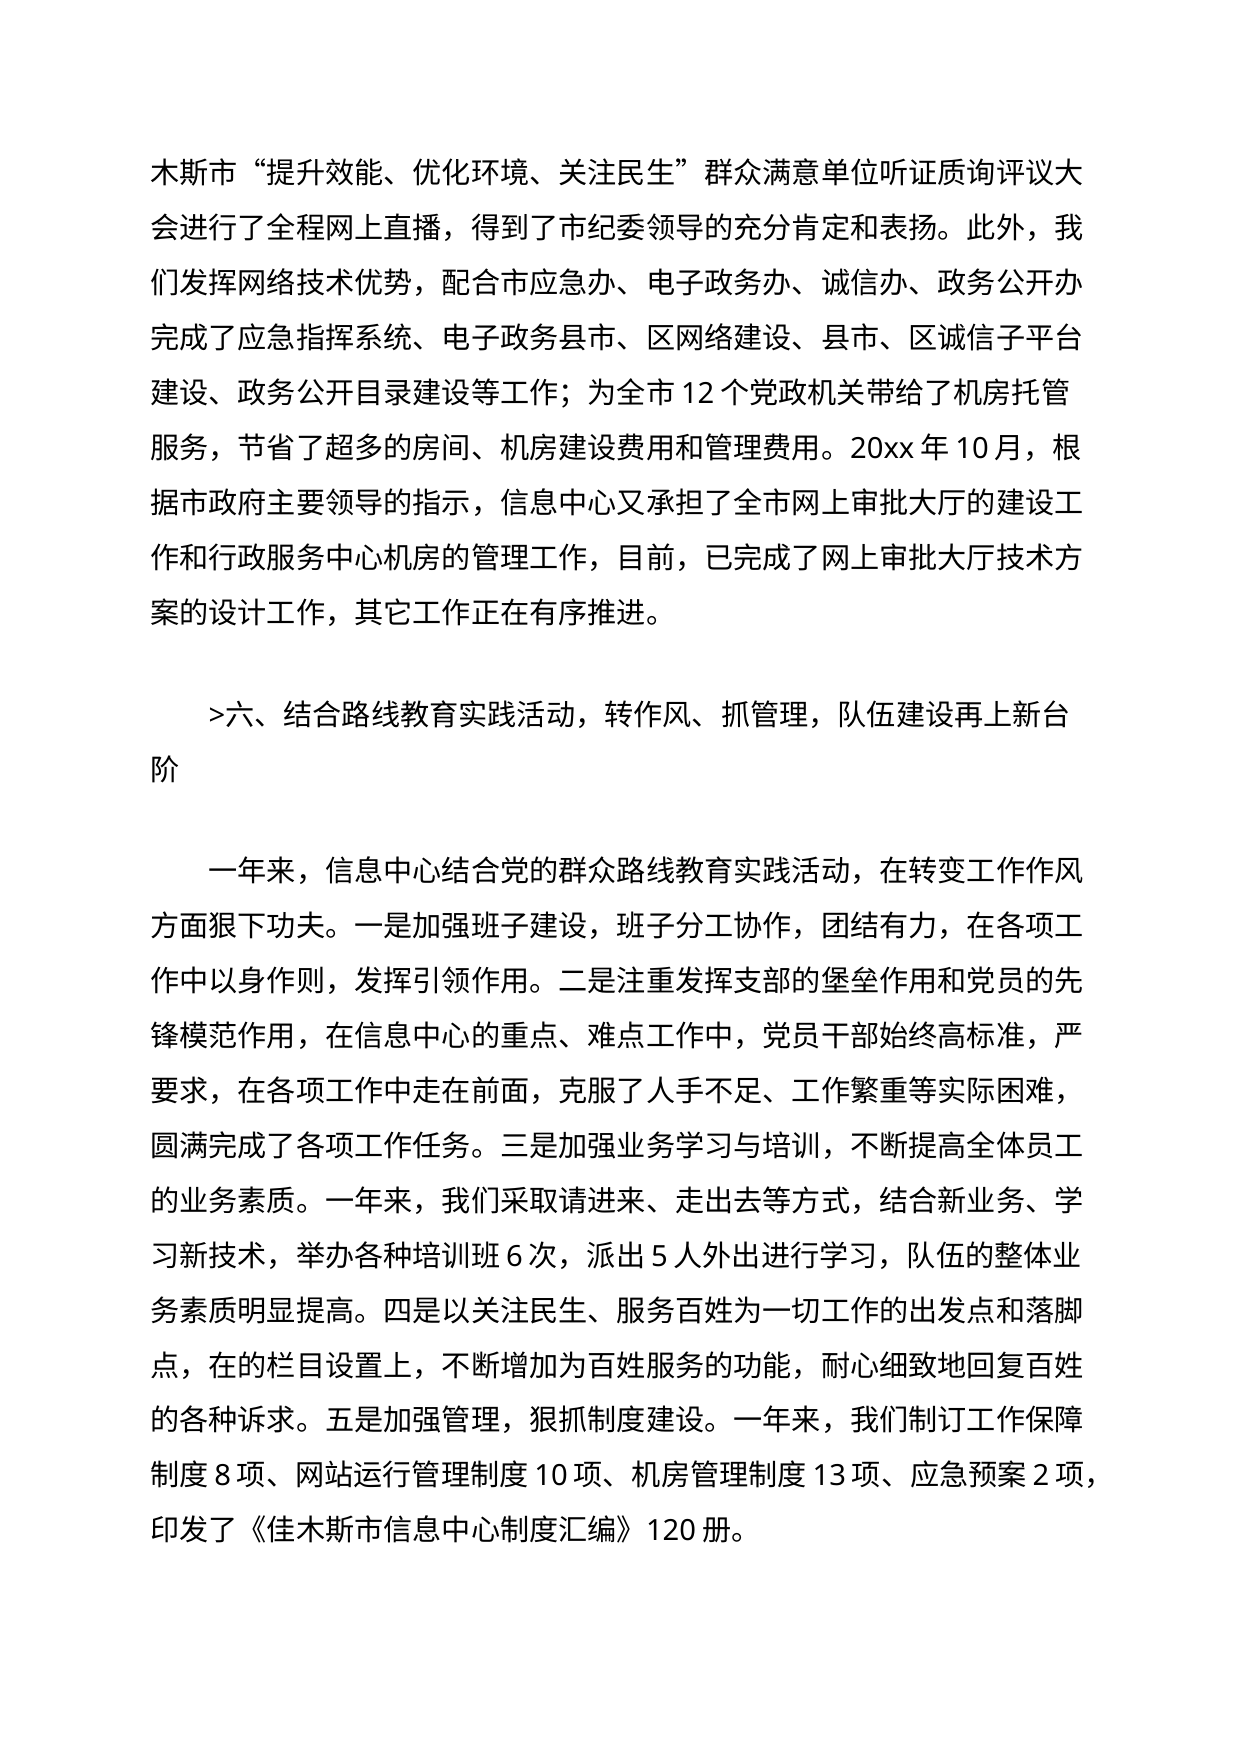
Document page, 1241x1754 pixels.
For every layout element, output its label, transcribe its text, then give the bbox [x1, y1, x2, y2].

text >六、结合路线教育实践活动，转作风、抓管理，队伍建设再上新台阶 [150, 691, 1090, 788]
text 一年来，信息中心结合党的群众路线教育实践活动，在转变工作作风方面狠下功夫。一是加强班子建设，班子分工协作，团结有力，在各项工作中以身作则，发挥引领作用。二是注重发挥支部的堡垒作用和党员的先锋模范作用，在信息中心的重点、难点工作中，党员干部始终高标准，严要求，在各项工作中走在前面，克服了人手不足、工作繁重等实际困难，圆满完成了各项工作任务。三是加强业务学习与培训，不断提高全体员工的业务素质。一年来，我们采取请进来、走出去等方式，结合新业务、学习新技术，举办各种培训班6次，派出5人外出进行学习，队伍的整体业务素质明显提高。四是以关注民生、服务百姓为一切工作的出发点和落脚点，在的栏目设置上，不断增加为百姓服务的功能，耐心细致地回复百姓的各种诉求。五是加强管理，狠抓制度建设。一年来，我们制订工作保障制度8项、网站运行管理制度10项、机房管理制度13项、应急预案2项，印发了《佳木斯市信息中心制度汇编》120册。 [150, 848, 1090, 1549]
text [150, 150, 1090, 632]
